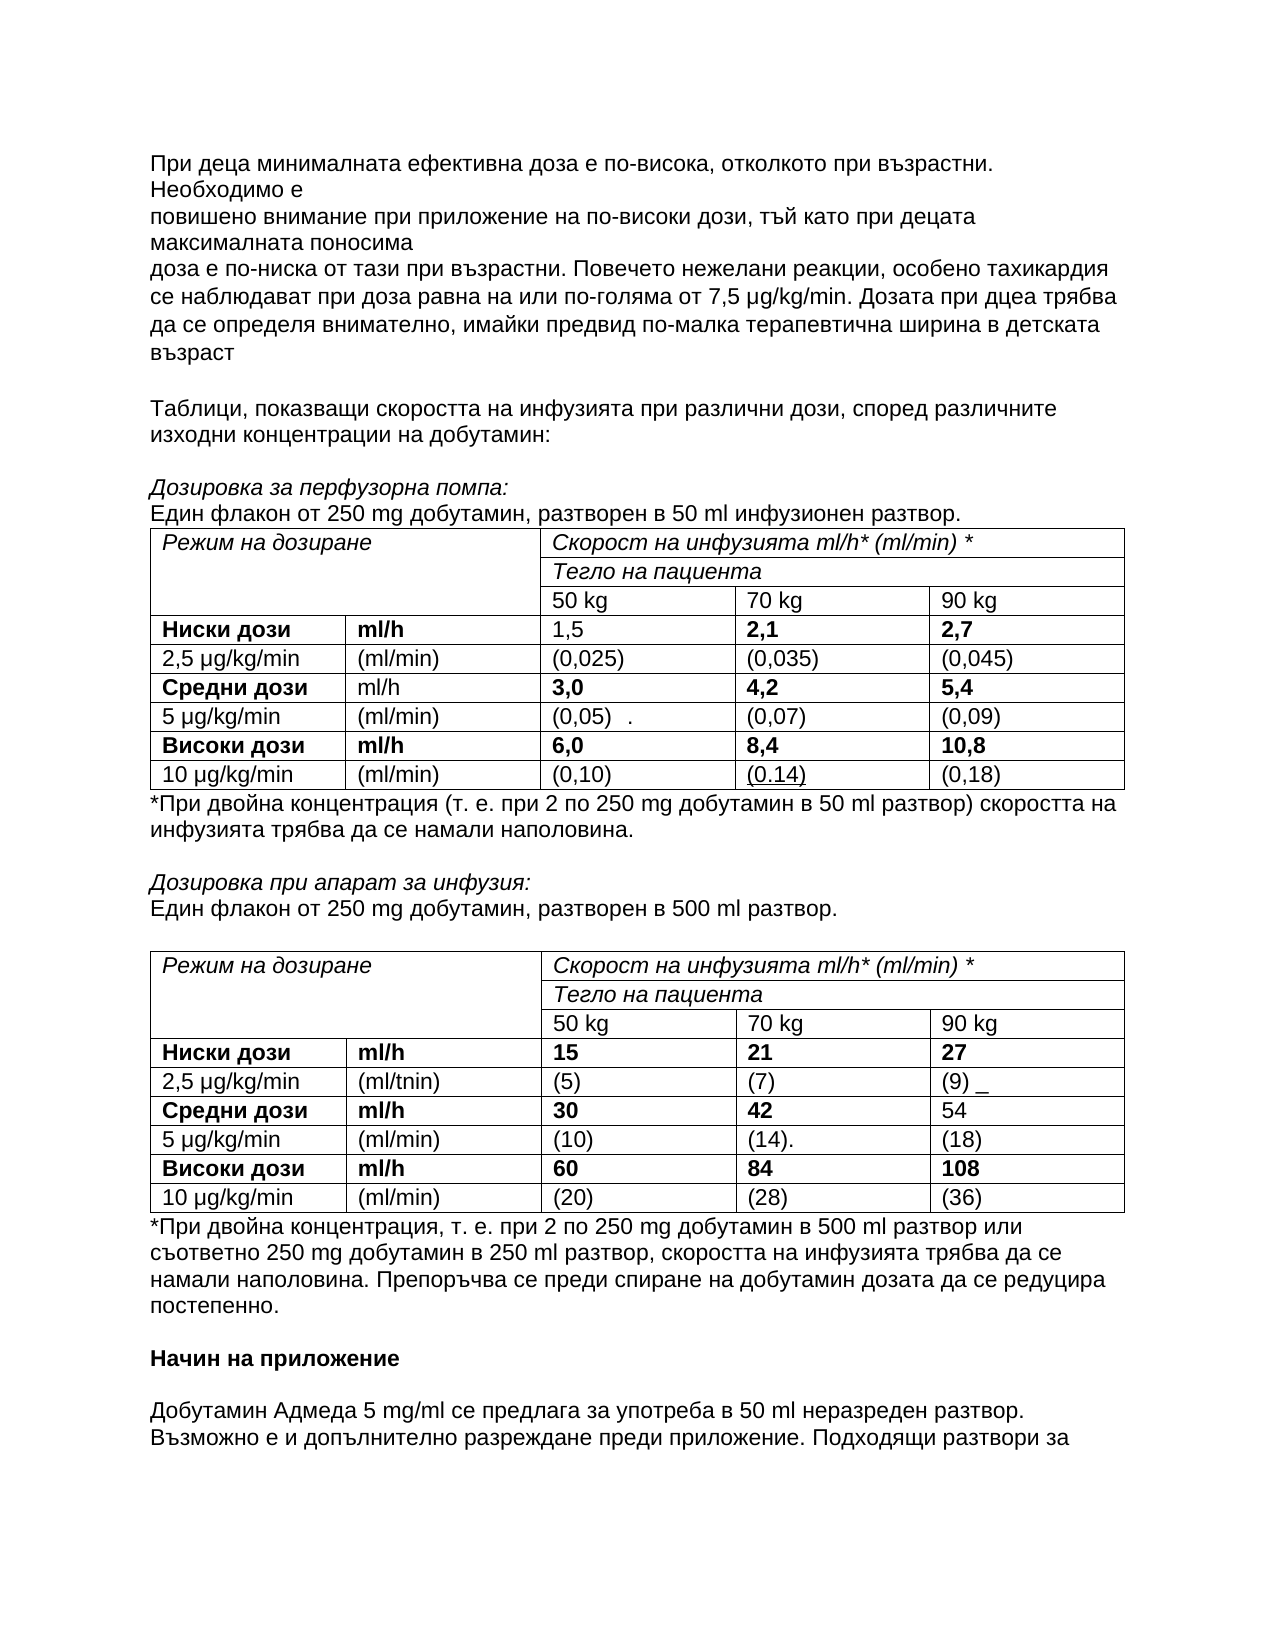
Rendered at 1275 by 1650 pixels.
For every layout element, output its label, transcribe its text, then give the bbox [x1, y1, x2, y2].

text *При двойна концентрация, т. е. при 2 по 250 mg добутамин в 500 ml разтвор или съответно 250 mg добутамин в 250 ml разтвор, скоростта на инфузията трябва да се намали наполовина. Препоръчва се преди спиране на добутамин дозата да се редуцира постепенно. [150, 1213, 1125, 1318]
table_cell Високи дози [151, 732, 345, 760]
table_cell (0,035) [736, 645, 929, 673]
table_cell (9) _ [931, 1068, 1124, 1096]
table_cell 84 [737, 1155, 930, 1183]
text Таблици, показващи скоростта на инфузията при различни дози, според различните изходни концентрации на добутамин: [150, 395, 1125, 448]
table_cell 50 kg [542, 1010, 736, 1038]
table_cell 50 kg [541, 587, 735, 615]
table_cell Ниски дози [151, 616, 345, 644]
table_cell ml/h [347, 1039, 541, 1067]
table_cell 1,5 [541, 616, 735, 644]
table_cell (0,05) . [541, 703, 735, 731]
table_cell 6,0 [541, 732, 735, 760]
table_cell 21 [737, 1039, 930, 1067]
table_cell 10 μg/kg/min [151, 1184, 346, 1212]
table_cell (0,09) [930, 703, 1124, 731]
table_cell (0,045) [930, 645, 1124, 673]
table_cell Тегло на пациента [542, 981, 1124, 1009]
table_cell 70 kg [736, 587, 929, 615]
table_cell (20) [542, 1184, 736, 1212]
table_cell 15 [542, 1039, 736, 1067]
text Един флакон от 250 mg добутамин, разтворен в 500 ml разтвор. [150, 895, 1125, 922]
table_cell ml/h [347, 1097, 541, 1125]
table_cell (0,18) [930, 761, 1124, 789]
table_cell Средни дози [151, 1097, 346, 1125]
table_cell (0,025) [541, 645, 735, 673]
table_cell (ml/min) [346, 761, 540, 789]
table_cell 108 [931, 1155, 1124, 1183]
table_cell 42 [737, 1097, 930, 1125]
table_cell (0.14) [736, 761, 929, 789]
table_cell 90 kg [931, 1010, 1124, 1038]
table_cell 2,1 [736, 616, 929, 644]
table_header Режим на дозиране [151, 952, 541, 1038]
table_cell 5,4 [930, 674, 1124, 702]
table_cell Тегло на пациента [541, 558, 1124, 586]
table_cell 2,5 μg/kg/min [151, 1068, 346, 1096]
table_cell (5) [542, 1068, 736, 1096]
table_cell 54 [931, 1097, 1124, 1125]
table_cell (ml/min) [347, 1184, 541, 1212]
table_cell (0,10) [541, 761, 735, 789]
table_cell (28) [737, 1184, 930, 1212]
table_cell Ниски дози [151, 1039, 346, 1067]
text доза е по-ниска от тази при възрастни. Повечето нежелани реакции, особено тахикардия се наблюдават при доза равна на или по-голяма от 7,5 μg/kg/min. Дозата при дцеа трябва да се определя внимателно, имайки предвид по-малка терапевтична ширина в детската възраст [150, 255, 1125, 366]
table_cell 10 μg/kg/min [151, 761, 345, 789]
text При деца минималната ефективна доза е по-висока, отколкото при възрастни. Необходимо е [150, 150, 1125, 203]
table_header Скорост на инфузията ml/h* (ml/min) * [542, 952, 1124, 980]
table_cell (ml/min) [346, 645, 540, 673]
table_cell ml/h [346, 732, 540, 760]
table_cell (14). [737, 1126, 930, 1154]
table_cell ml/h [347, 1155, 541, 1183]
table_cell (7) [737, 1068, 930, 1096]
table_cell 2,5 μg/kg/min [151, 645, 345, 673]
table_cell ml/h [346, 616, 540, 644]
text Един флакон от 250 mg добутамин, разтворен в 50 ml инфузионен разтвор. [150, 500, 1125, 527]
table_cell 3,0 [541, 674, 735, 702]
table_cell 60 [542, 1155, 736, 1183]
table_cell 8,4 [736, 732, 929, 760]
table_cell (ml/tnin) [347, 1068, 541, 1096]
table_cell 4,2 [736, 674, 929, 702]
table_cell (0,07) [736, 703, 929, 731]
text *При двойна концентрация (т. е. при 2 по 250 mg добутамин в 50 ml разтвор) скоростта на инфузията трябва да се намали наполовина. [150, 790, 1125, 843]
table_header Скорост на инфузията ml/h* (ml/min) * [541, 529, 1124, 557]
text Дозировка за перфузорна помпа: [150, 474, 1125, 500]
table_cell (10) [542, 1126, 736, 1154]
table_cell (18) [931, 1126, 1124, 1154]
table_cell 10,8 [930, 732, 1124, 760]
table_cell 5 μg/kg/min [151, 703, 345, 731]
table_cell 27 [931, 1039, 1124, 1067]
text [150, 1397, 1125, 1450]
table_header Режим на дозиране [151, 529, 540, 615]
table_cell 90 kg [930, 587, 1124, 615]
text повишено внимание при приложение на по-високи дози, тъй като при децата максималната поносима [150, 203, 1125, 255]
table_cell 2,7 [930, 616, 1124, 644]
table_cell (ml/min) [347, 1126, 541, 1154]
table_cell (ml/min) [346, 703, 540, 731]
table_cell ml/h [346, 674, 540, 702]
table_cell 70 kg [737, 1010, 930, 1038]
text Начин на приложение [150, 1345, 1125, 1371]
table_cell 5 μg/kg/min [151, 1126, 346, 1154]
text Дозировка при апарат за инфузия: [150, 869, 1125, 895]
table_cell Високи дози [151, 1155, 346, 1183]
table_cell (36) [931, 1184, 1124, 1212]
table_cell Средни дози [151, 674, 345, 702]
table_cell 30 [542, 1097, 736, 1125]
